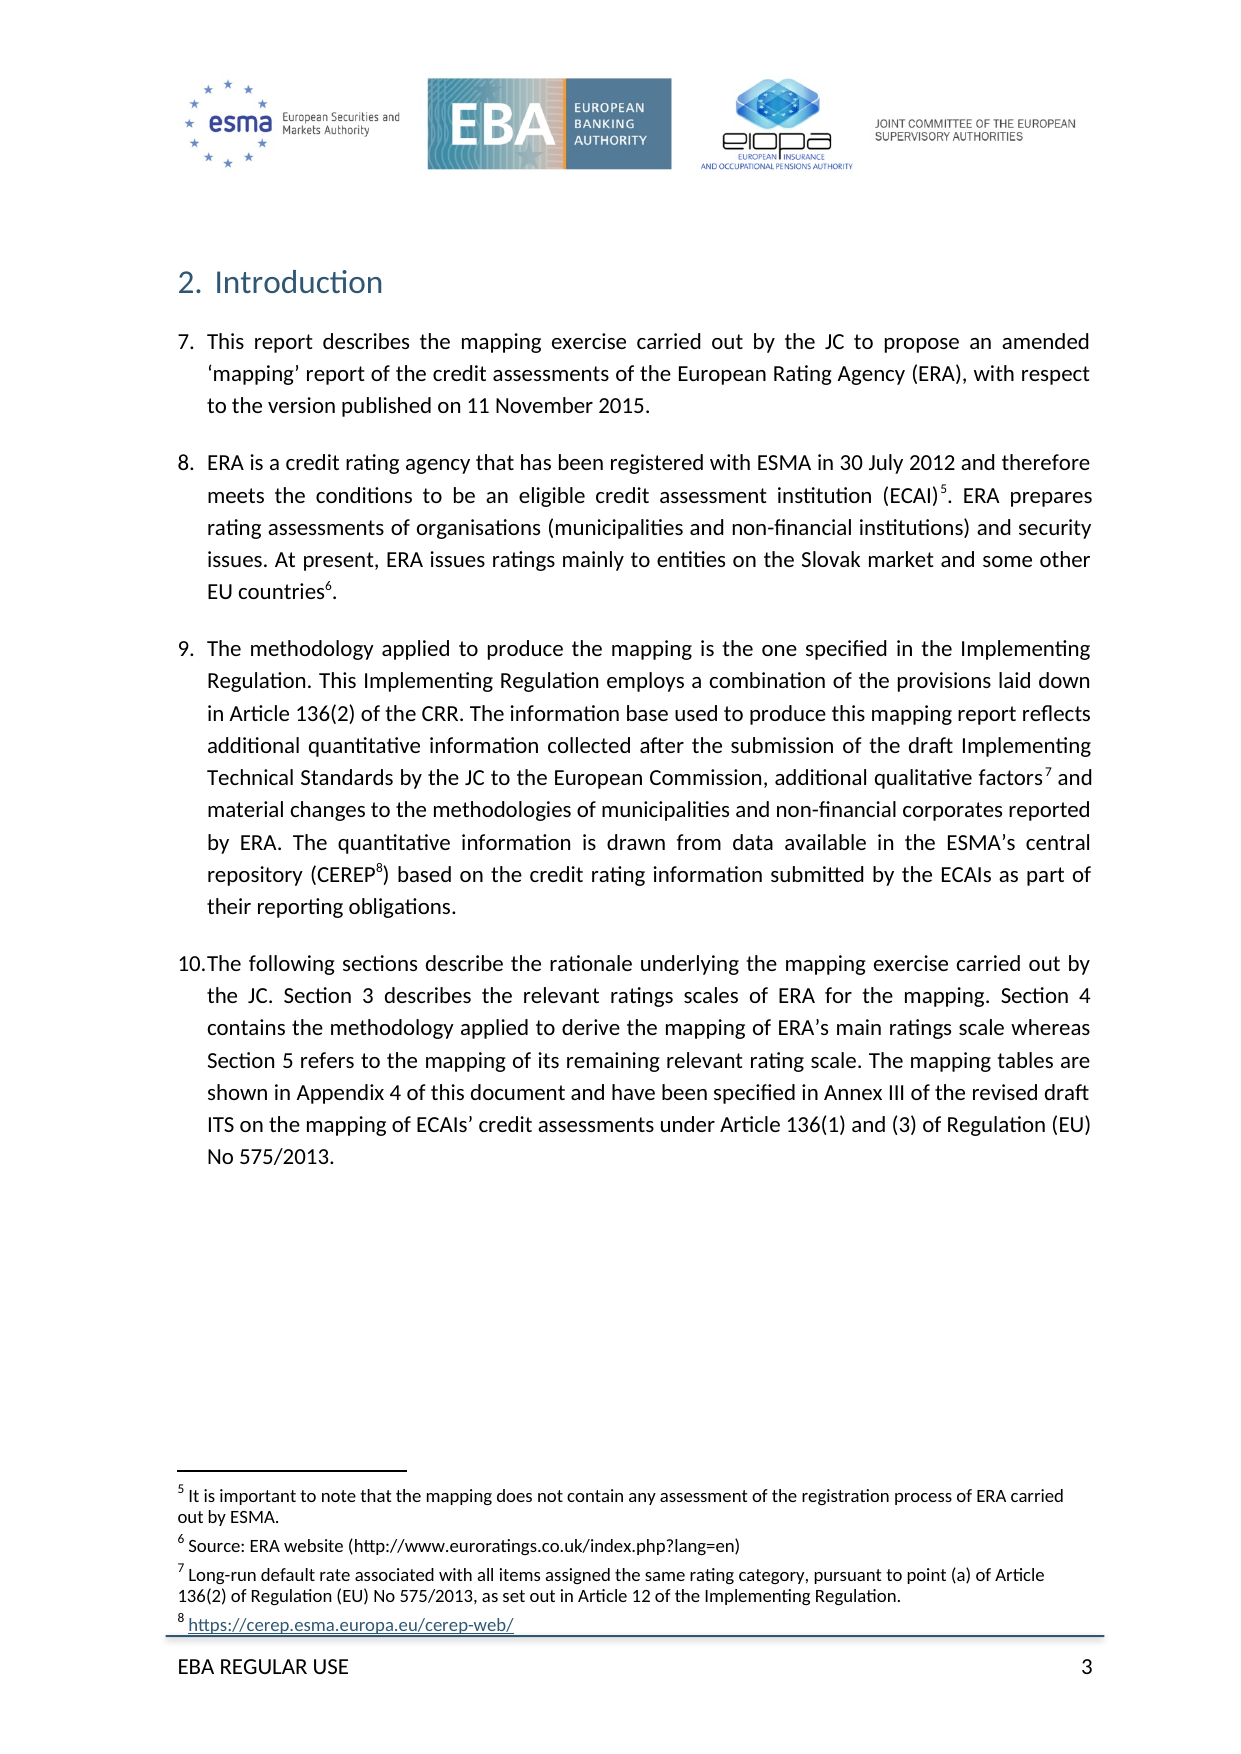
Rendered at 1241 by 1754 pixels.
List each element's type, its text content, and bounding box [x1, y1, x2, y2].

text This report describes the mapping exercise carried out by the JC to propose an amended ‘mapping’ report of the credit assessments of the European Rating Agency (ERA), with respect to the version published on 11 November 2015. [177, 327, 1092, 419]
picture [177, 73, 1088, 174]
text ERA is a credit rating agency that has been registered with ESMA in 30 July 2012 and therefore meets the conditions to be an eligible credit assessment institution (ECAI). ERA prepares rating assessments of organisations (municipalities and non-financial institutions) and security issues. At present, ERA issues ratings mainly to entities on the Slovak market and some other EU countries. [177, 448, 1092, 605]
text The methodology applied to produce the mapping is the one specified in the Implementing Regulation. This Implementing Regulation employs a combination of the provisions laid down in Article 136(2) of the CRR. The information base used to produce this mapping report reflects additional quantitative information collected after the submission of the draft Implementing Technical Standards by the JC to the European Commission, additional qualitative factors and material changes to the methodologies of municipalities and non-financial corporates reported by ERA. The quantitative information is drawn from data available in the ESMA’s central repository (CEREP) based on the credit rating information submitted by the ECAIs as part of their reporting obligations. [177, 634, 1092, 920]
text The following sections describe the rationale underlying the mapping exercise carried out by the JC. Section 3 describes the relevant ratings scales of ERA for the mapping. Section 4 contains the methodology applied to derive the mapping of ERA’s main ratings scale whereas Section 5 refers to the mapping of its remaining relevant rating scale. The mapping tables are shown in Appendix 4 of this document and have been specified in Annex III of the revised draft ITS on the mapping of ECAIs’ credit assessments under Article 136(1) and (3) of Regulation (EU) No 575/2013. [177, 949, 1092, 1170]
